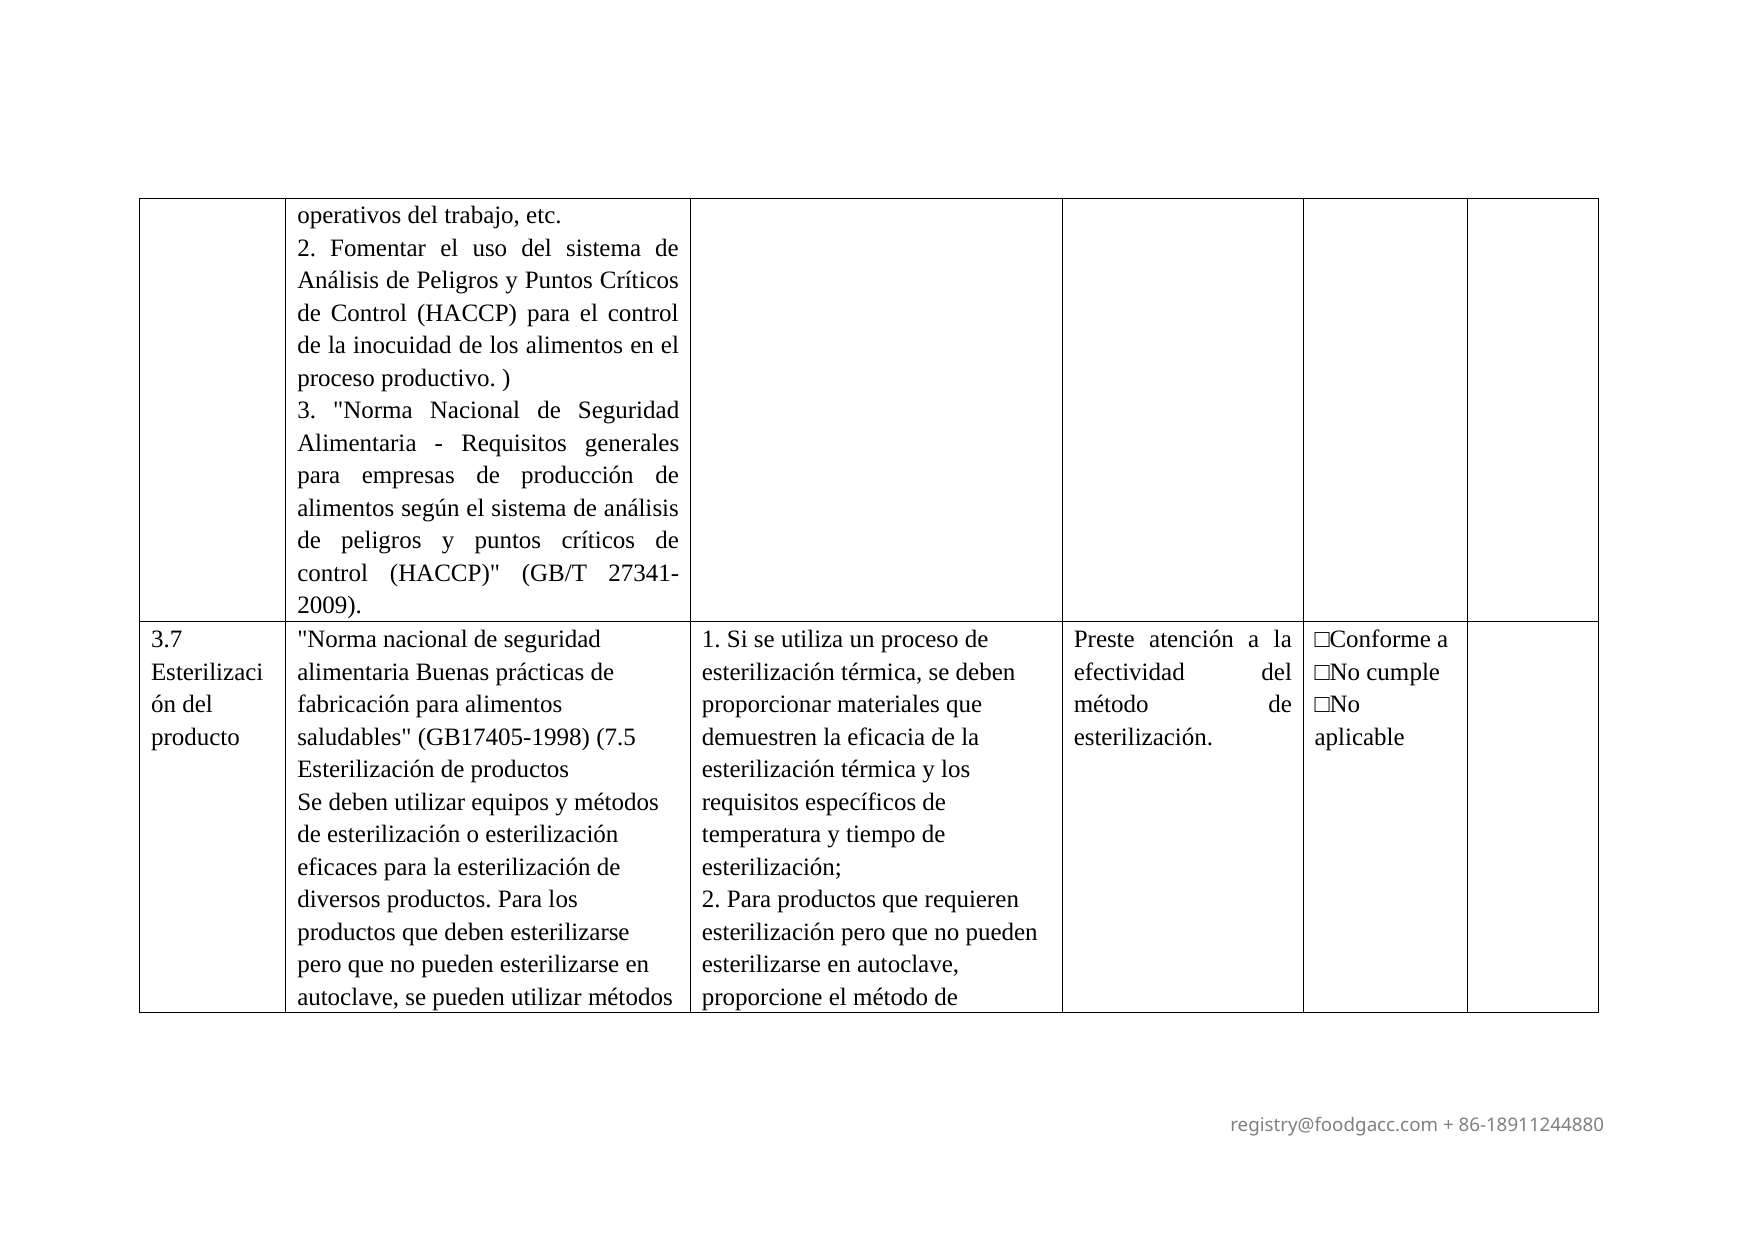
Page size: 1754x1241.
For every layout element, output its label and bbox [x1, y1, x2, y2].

table_cell [1063, 199, 1303, 621]
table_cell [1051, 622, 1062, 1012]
table_cell [691, 199, 1062, 621]
table_cell [1304, 622, 1467, 1012]
table_cell [286, 199, 690, 621]
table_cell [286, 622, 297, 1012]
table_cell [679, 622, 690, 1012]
table_cell [1468, 199, 1598, 621]
table_cell [1468, 622, 1598, 1012]
table_cell [1063, 622, 1303, 1012]
table_cell [1304, 199, 1467, 621]
table_cell [140, 622, 285, 1012]
table_cell [140, 199, 285, 621]
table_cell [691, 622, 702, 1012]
